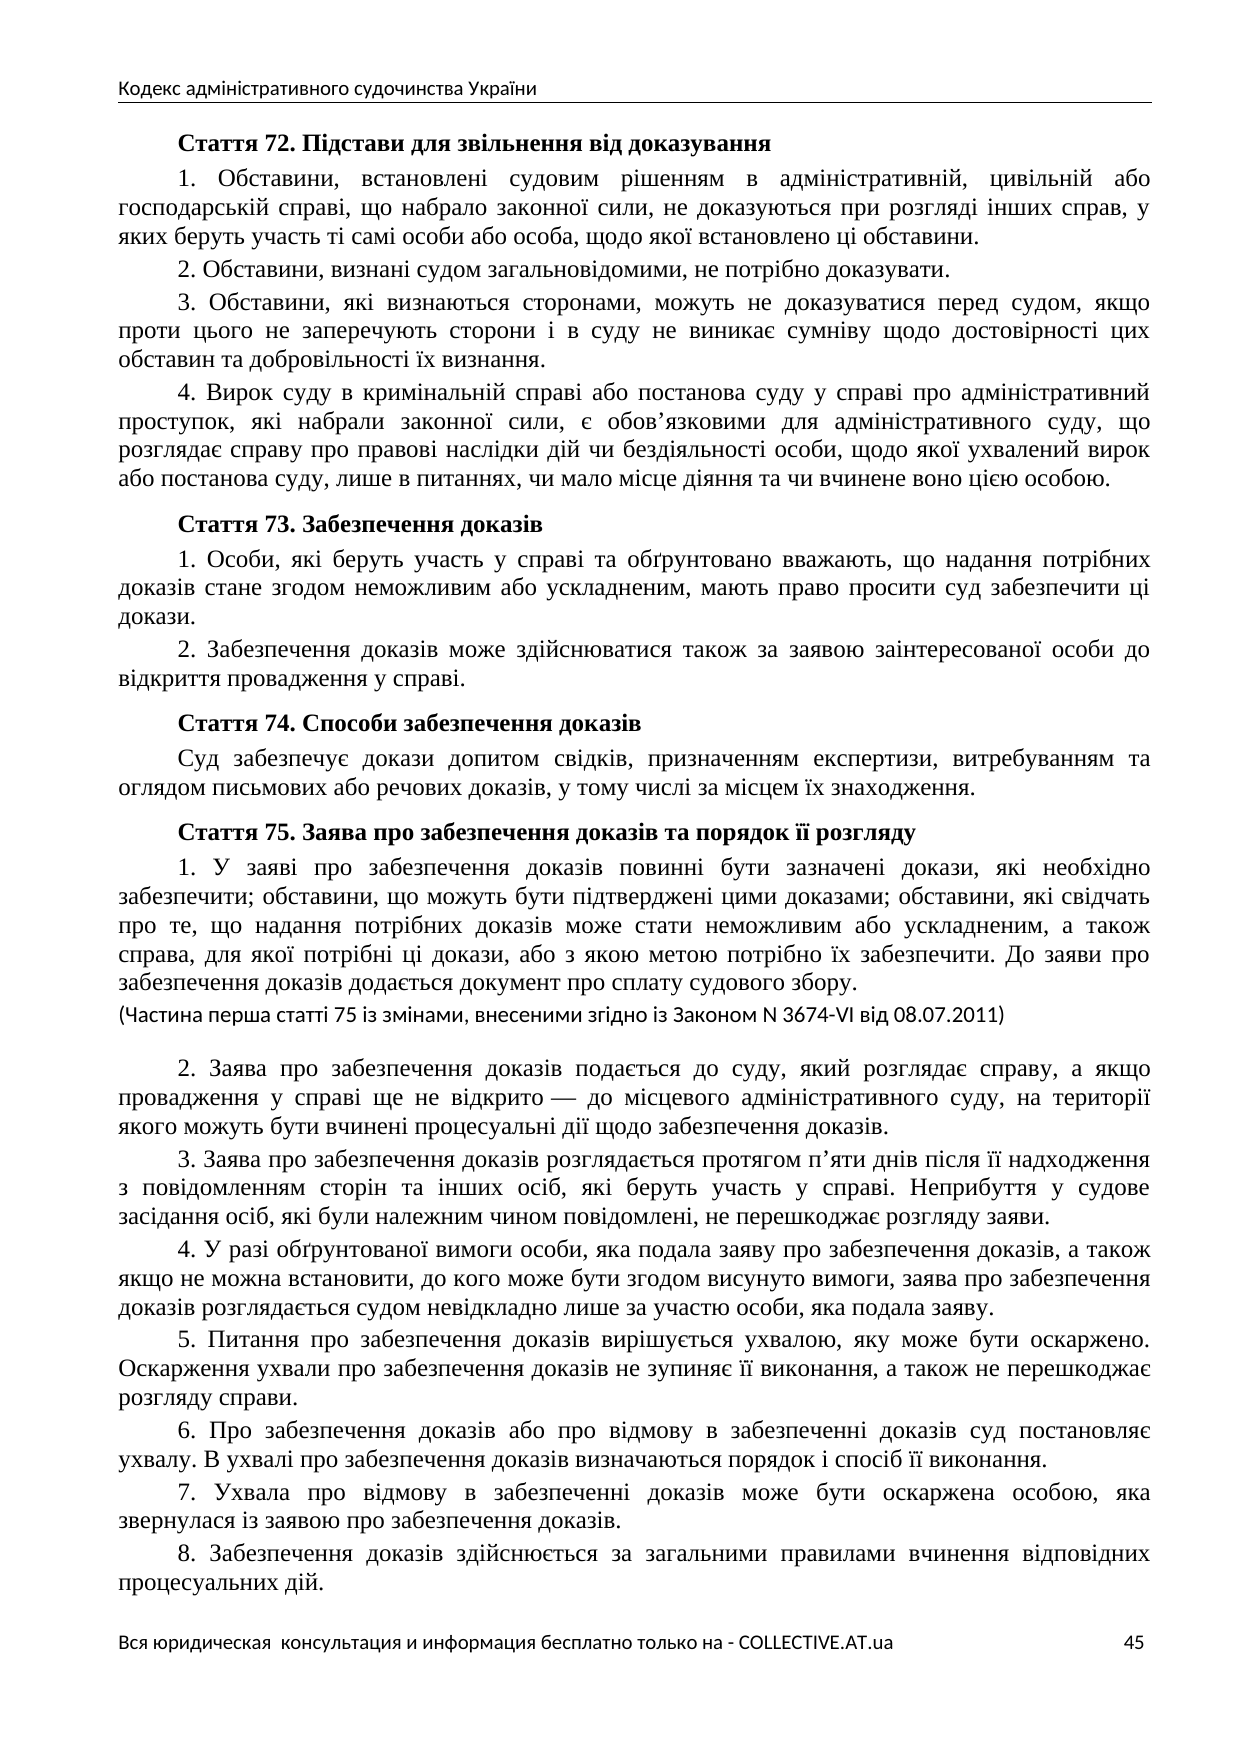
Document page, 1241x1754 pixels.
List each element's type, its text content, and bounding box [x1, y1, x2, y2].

text 4. У разі обґрунтованої вимоги особи, яка подала заяву про забезпечення доказів, а також якщо не можна встановити, до кого може бути згодом висунуто вимоги, заява про забезпечення доказів розглядається судом невідкладно лише за участю особи, яка подала заяву. [118, 1234, 1152, 1320]
text 8. Забезпечення доказів здійснюється за загальними правилами вчинення відповідних процесуальних дій. [118, 1538, 1152, 1596]
subtitle Стаття 73. Забезпечення доказів [177, 509, 1152, 537]
text 2. Заява про забезпечення доказів подається до суду, який розглядає справу, а якщо провадження у справі ще не відкрито — до місцевого адміністративного суду, на території якого можуть бути вчинені процесуальні дії щодо забезпечення доказів. [118, 1053, 1152, 1139]
text 2. Обставини, визнані судом загальновідомими, не потрібно доказувати. [118, 254, 1152, 282]
text 2. Забезпечення доказів може здійснюватися також за заявою заінтересованої особи до відкриття провадження у справі. [118, 634, 1152, 692]
text 5. Питання про забезпечення доказів вирішується ухвалою, яку може бути оскаржено. Оскарження ухвали про забезпечення доказів не зупиняє її виконання, а також не перешкоджає розгляду справи. [118, 1324, 1152, 1411]
text 1. Обставини, встановлені судовим рішенням в адміністративній, цивільній або господарській справі, що набрало законної сили, не доказуються при розгляді інших справ, у яких беруть участь ті самі особи або особа, щодо якої встановлено ці обставини. [118, 163, 1152, 249]
subtitle Стаття 74. Способи забезпечення доказів [177, 708, 1152, 737]
text 3. Обставини, які визнаються сторонами, можуть не доказуватися перед судом, якщо проти цього не заперечують сторони і в суду не виникає сумніву щодо достовірності цих обставин та добровільності їх визнання. [118, 287, 1152, 373]
text 1. Особи, які беруть участь у справі та обґрунтовано вважають, що надання потрібних доказів стане згодом неможливим або ускладненим, мають право просити суд забезпечити ці докази. [118, 544, 1152, 630]
text 6. Про забезпечення доказів або про відмову в забезпеченні доказів суд постановляє ухвалу. В ухвалі про забезпечення доказів визначаються порядок і спосіб її виконання. [118, 1415, 1152, 1472]
text 4. Вирок суду в кримінальній справі або постанова суду у справі про адміністративний проступок, які набрали законної сили, є обов’язковими для адміністративного суду, що розглядає справу про правові наслідки дій чи бездіяльності особи, щодо якої ухвалений вирок або постанова суду, лише в питаннях, чи мало місце діяння та чи вчинене воно цією особою. [118, 377, 1152, 492]
text Суд забезпечує докази допитом свідків, призначенням експертизи, витребуванням та оглядом письмових або речових доказів, у тому числі за місцем їх знаходження. [118, 743, 1152, 801]
text 3. Заява про забезпечення доказів розглядається протягом п’яти днів після її надходження з повідомленням сторін та інших осіб, які беруть участь у справі. Неприбуття у судове засідання осіб, які були належним чином повідомлені, не перешкоджає розгляду заяви. [118, 1144, 1152, 1230]
subtitle Стаття 75. Заява про забезпечення доказів та порядок її розгляду [177, 817, 1152, 846]
text 7. Ухвала про відмову в забезпеченні доказів може бути оскаржена особою, яка звернулася із заявою про забезпечення доказів. [118, 1477, 1152, 1534]
subtitle Стаття 72. Підстави для звільнення від доказування [177, 128, 1152, 157]
text 1. У заяві про забезпечення доказів повинні бути зазначені докази, які необхідно забезпечити; обставини, що можуть бути підтверджені цими доказами; обставини, які свідчать про те, що надання потрібних доказів може стати неможливим або ускладненим, а також справа, для якої потрібні ці докази, або з якою метою потрібно їх забезпечити. До заяви про забезпечення доказів додається документ про сплату судового збору. [118, 852, 1152, 996]
text (Частина перша статті 75 із змінами, внесеними згідно із Законом N 3674-VI від 08.07.2011) [118, 1000, 1152, 1028]
